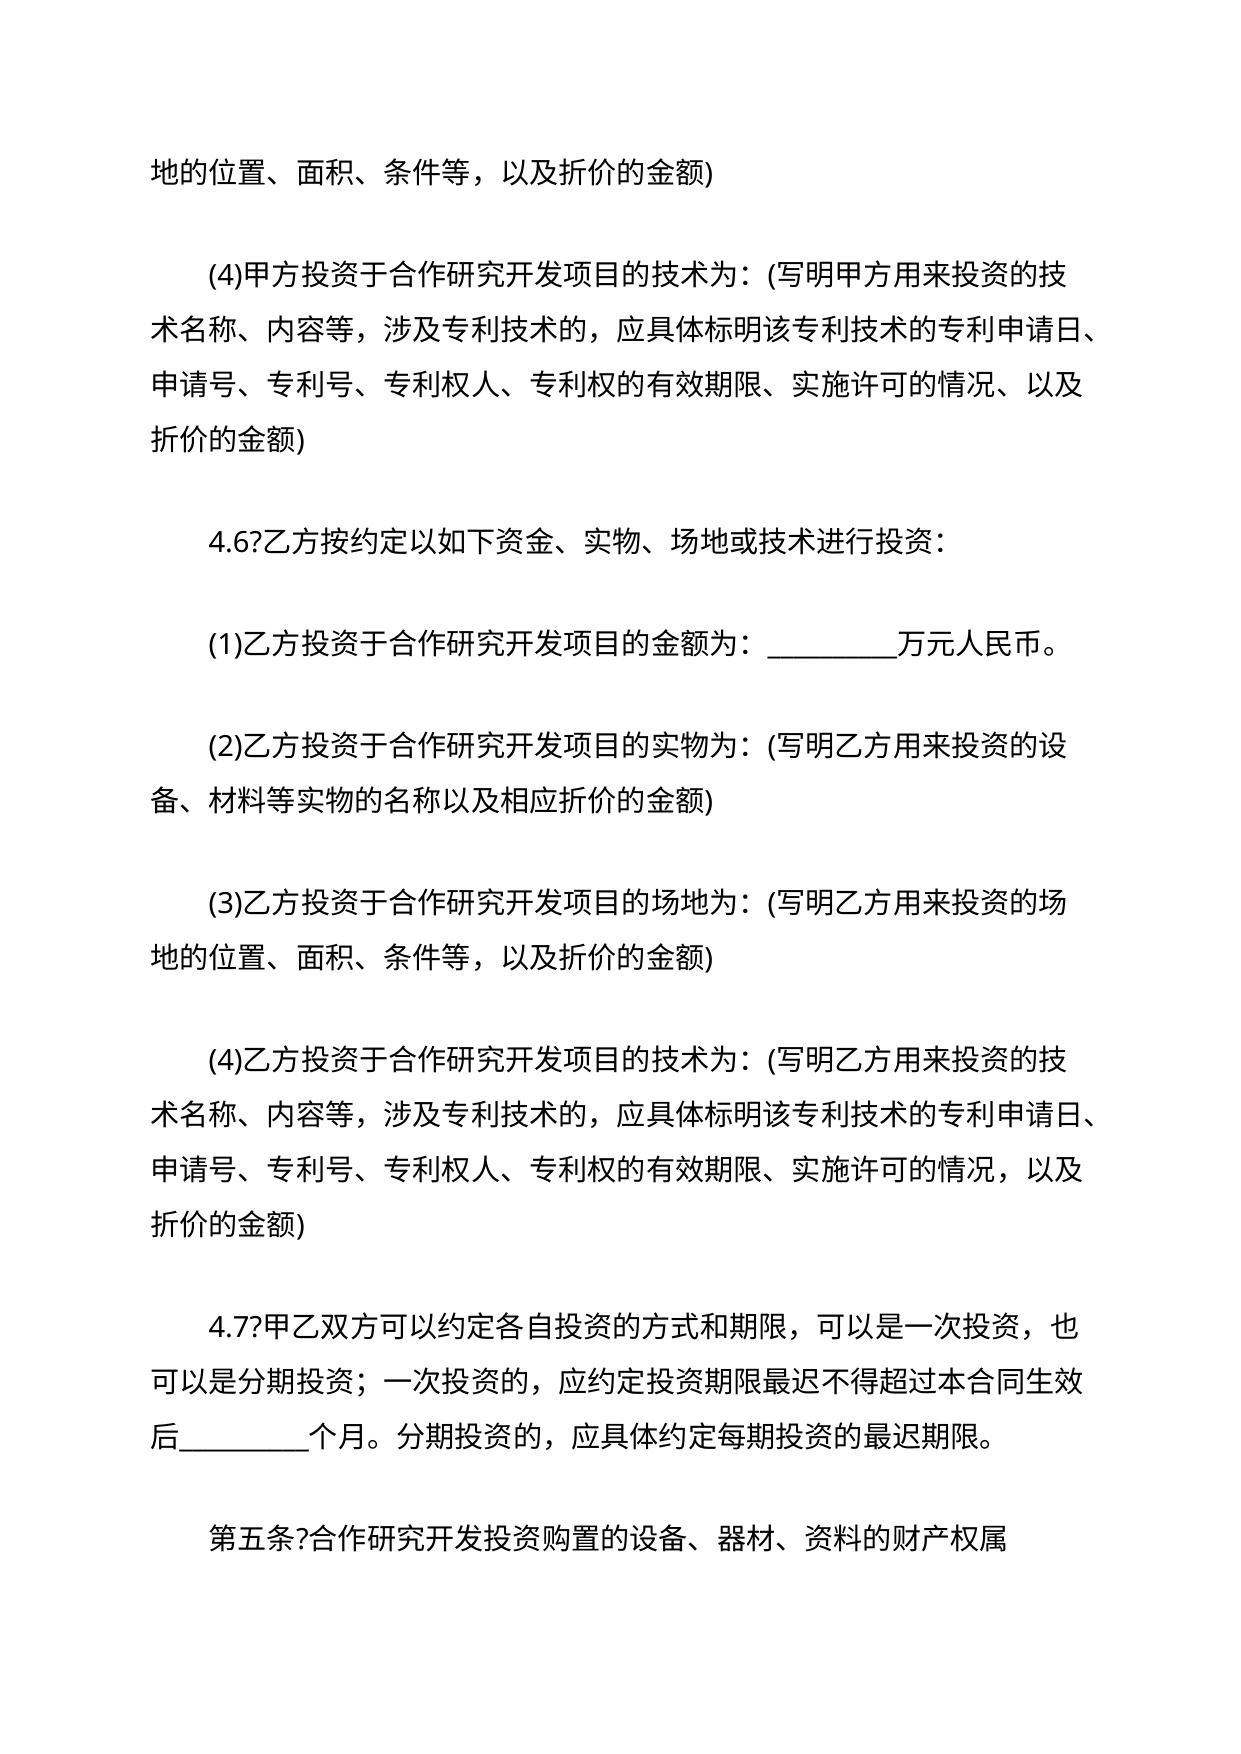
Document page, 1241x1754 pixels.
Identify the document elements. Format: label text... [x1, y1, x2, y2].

text (4)乙方投资于合作研究开发项目的技术为：(写明乙方用来投资的技术名称、内容等，涉及专利技术的，应具体标明该专利技术的专利申请日、申请号、专利号、专利权人、专利权的有效期限、实施许可的情况，以及折价的金额) [150, 1037, 1090, 1244]
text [150, 150, 1090, 192]
text 4.7?甲乙双方可以约定各自投资的方式和期限，可以是一次投资，也可以是分期投资；一次投资的，应约定投资期限最迟不得超过本合同生效后__________个月。分期投资的，应具体约定每期投资的最迟期限。 [150, 1303, 1090, 1456]
text (2)乙方投资于合作研究开发项目的实物为：(写明乙方用来投资的设备、材料等实物的名称以及相应折价的金额) [150, 723, 1090, 820]
text 第五条?合作研究开发投资购置的设备、器材、资料的财产权属 [150, 1515, 1090, 1558]
text (3)乙方投资于合作研究开发项目的场地为：(写明乙方用来投资的场地的位置、面积、条件等，以及折价的金额) [150, 880, 1090, 977]
text (1)乙方投资于合作研究开发项目的金额为：__________万元人民币。 [150, 621, 1090, 663]
text (4)甲方投资于合作研究开发项目的技术为：(写明甲方用来投资的技术名称、内容等，涉及专利技术的，应具体标明该专利技术的专利申请日、申请号、专利号、专利权人、专利权的有效期限、实施许可的情况、以及折价的金额) [150, 252, 1090, 459]
text 4.6?乙方按约定以如下资金、实物、场地或技术进行投资： [150, 519, 1090, 561]
